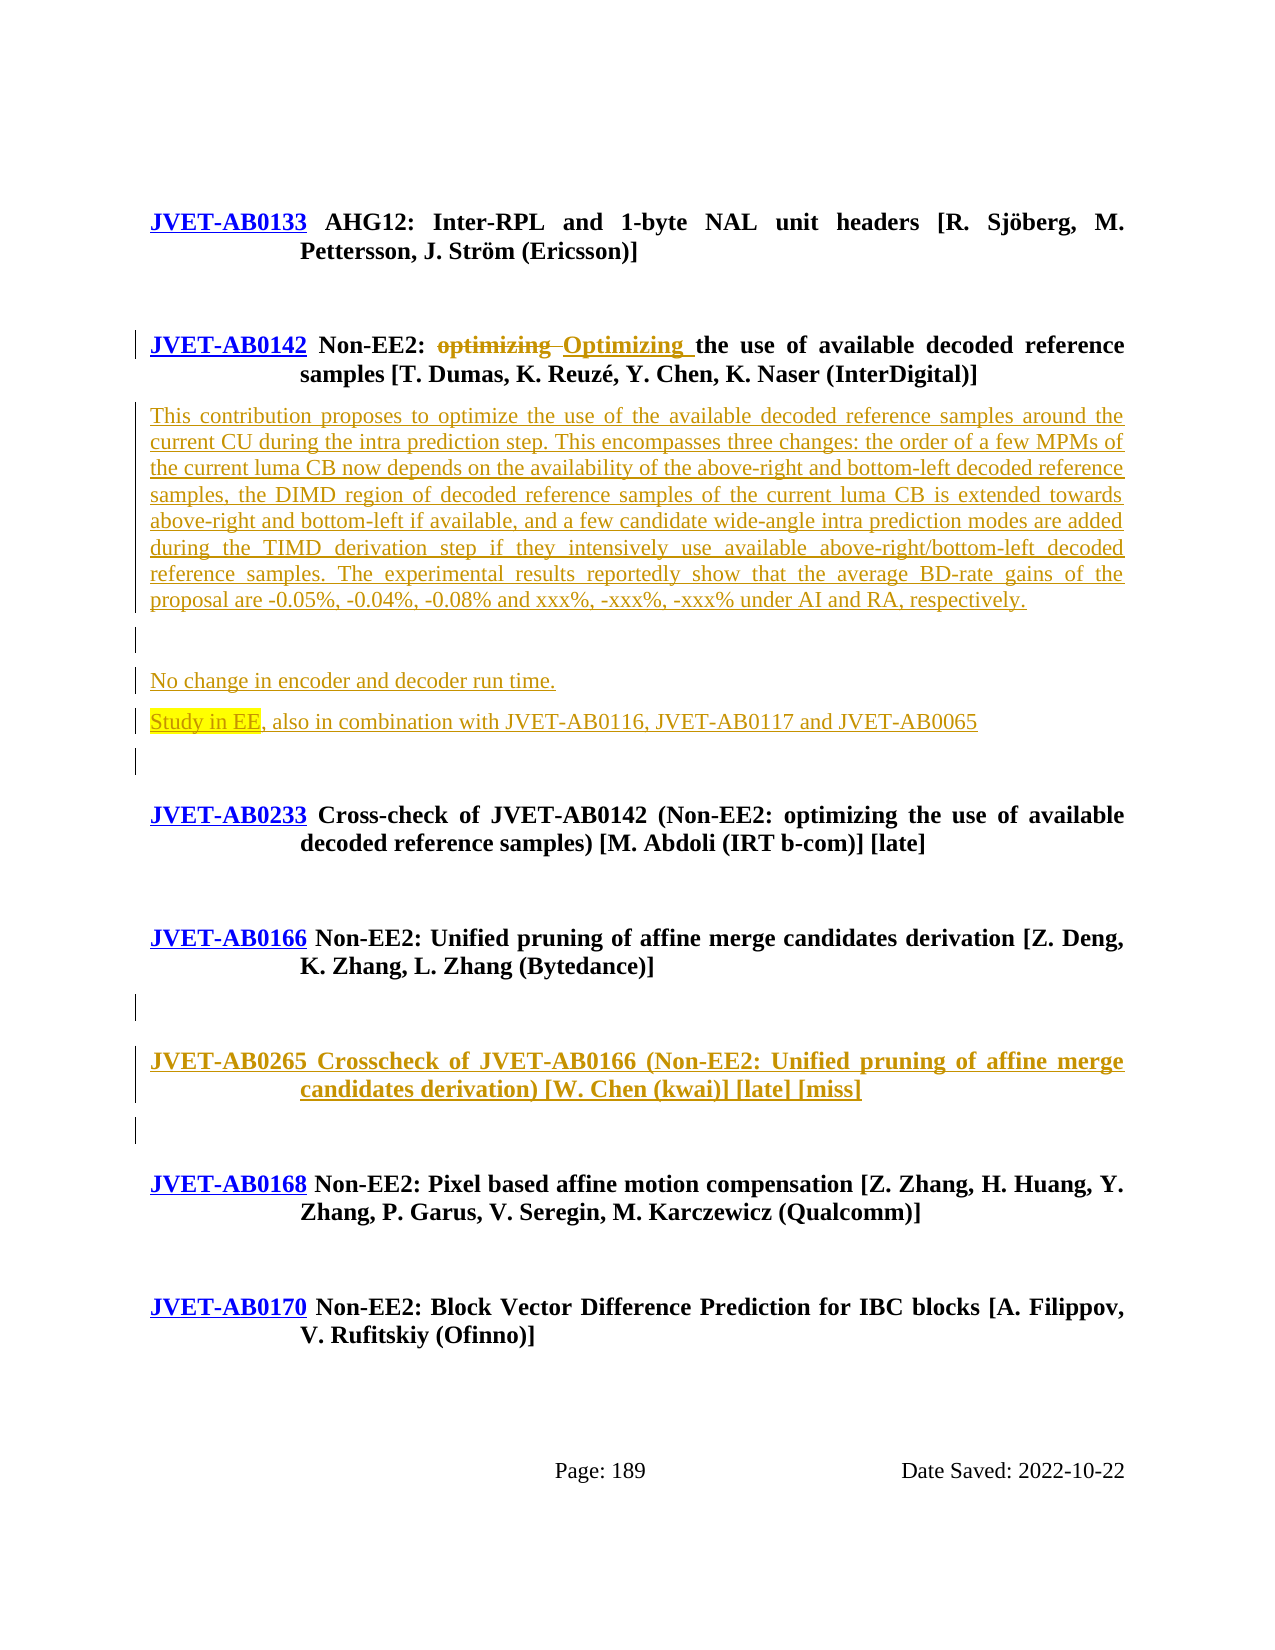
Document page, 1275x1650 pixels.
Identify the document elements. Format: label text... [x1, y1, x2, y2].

subtitle JVET-AB0166 Non-EE2: Unified pruning of affine merge candidates derivation [Z. Deng, K. Zhang, L. Zhang (Bytedance)] [150, 923, 1125, 980]
subtitle JVET-AB0133 AHG12: Inter-RPL and 1-byte NAL unit headers [R. Sjöberg, M. Pettersson, J. Ström (Ericsson)] [150, 207, 1125, 264]
subtitle JVET-AB0168 Non-EE2: Pixel based affine motion compensation [Z. Zhang, H. Huang, Y. Zhang, P. Garus, V. Seregin, M. Karczewicz (Qualcomm)] [150, 1169, 1125, 1226]
subtitle JVET-AB0170 Non-EE2: Block Vector Difference Prediction for IBC blocks [A. Filippov, V. Rufitskiy (Ofinno)] [150, 1292, 1125, 1349]
subtitle JVET-AB0142 Non-EE2: the use of available decoded reference samples [T. Dumas, K. Reuzé, Y. Chen, K. Naser (InterDigital)] [150, 330, 1125, 388]
subtitle JVET-AB0233 Cross-check of JVET-AB0142 (Non-EE2: optimizing the use of available decoded reference samples) [M. Abdoli (IRT b-com)] [late] [150, 800, 1125, 857]
